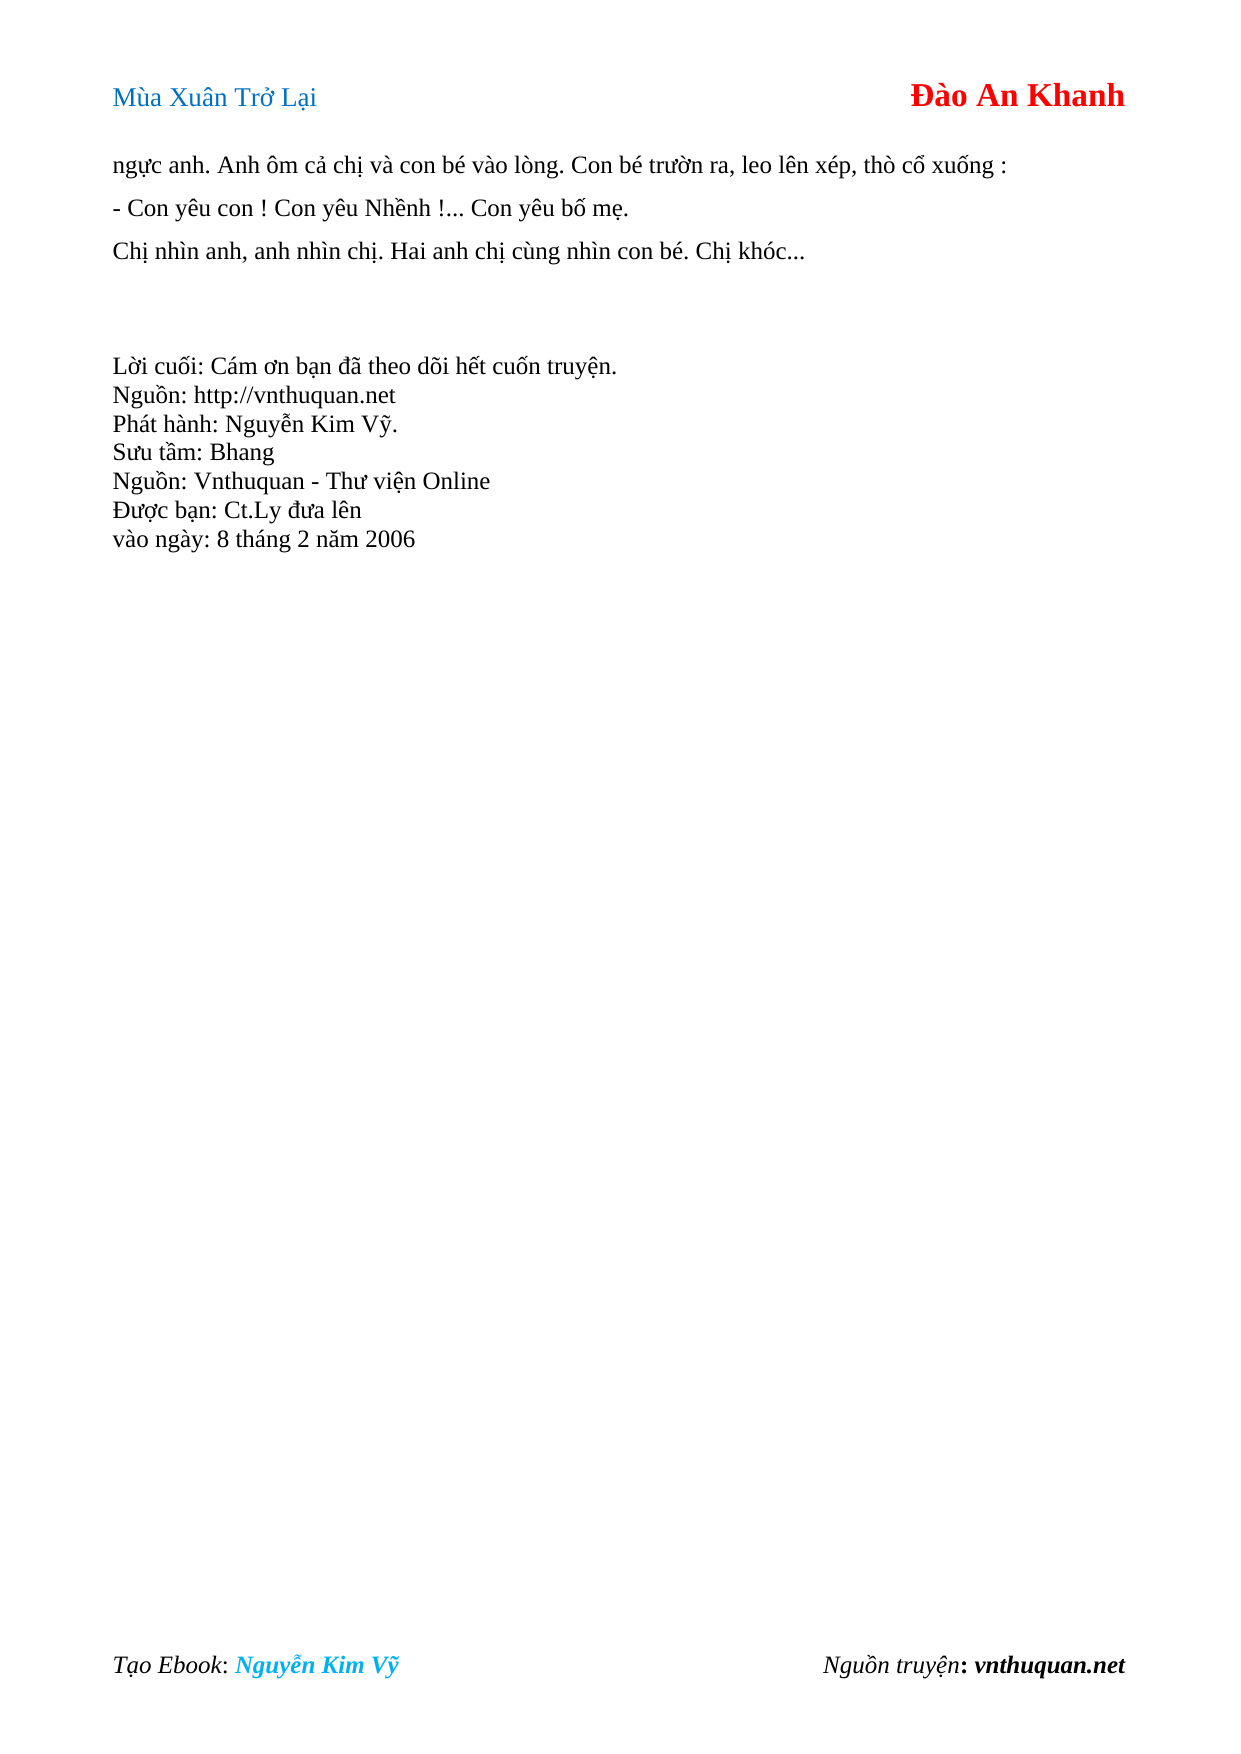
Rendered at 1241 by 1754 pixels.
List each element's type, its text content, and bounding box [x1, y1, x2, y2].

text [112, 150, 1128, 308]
text Lời cuối: Cám ơn bạn đã theo dõi hết cuốn truyện. Nguồn: http://vnthuquan.net Phát hành: Nguyễn Kim Vỹ. Sưu tầm: Bhang Nguồn: Vnthuquan - Thư viện Online Được bạn: Ct.Ly đưa lên vào ngày: 8 tháng 2 năm 2006 [112, 322, 1128, 552]
